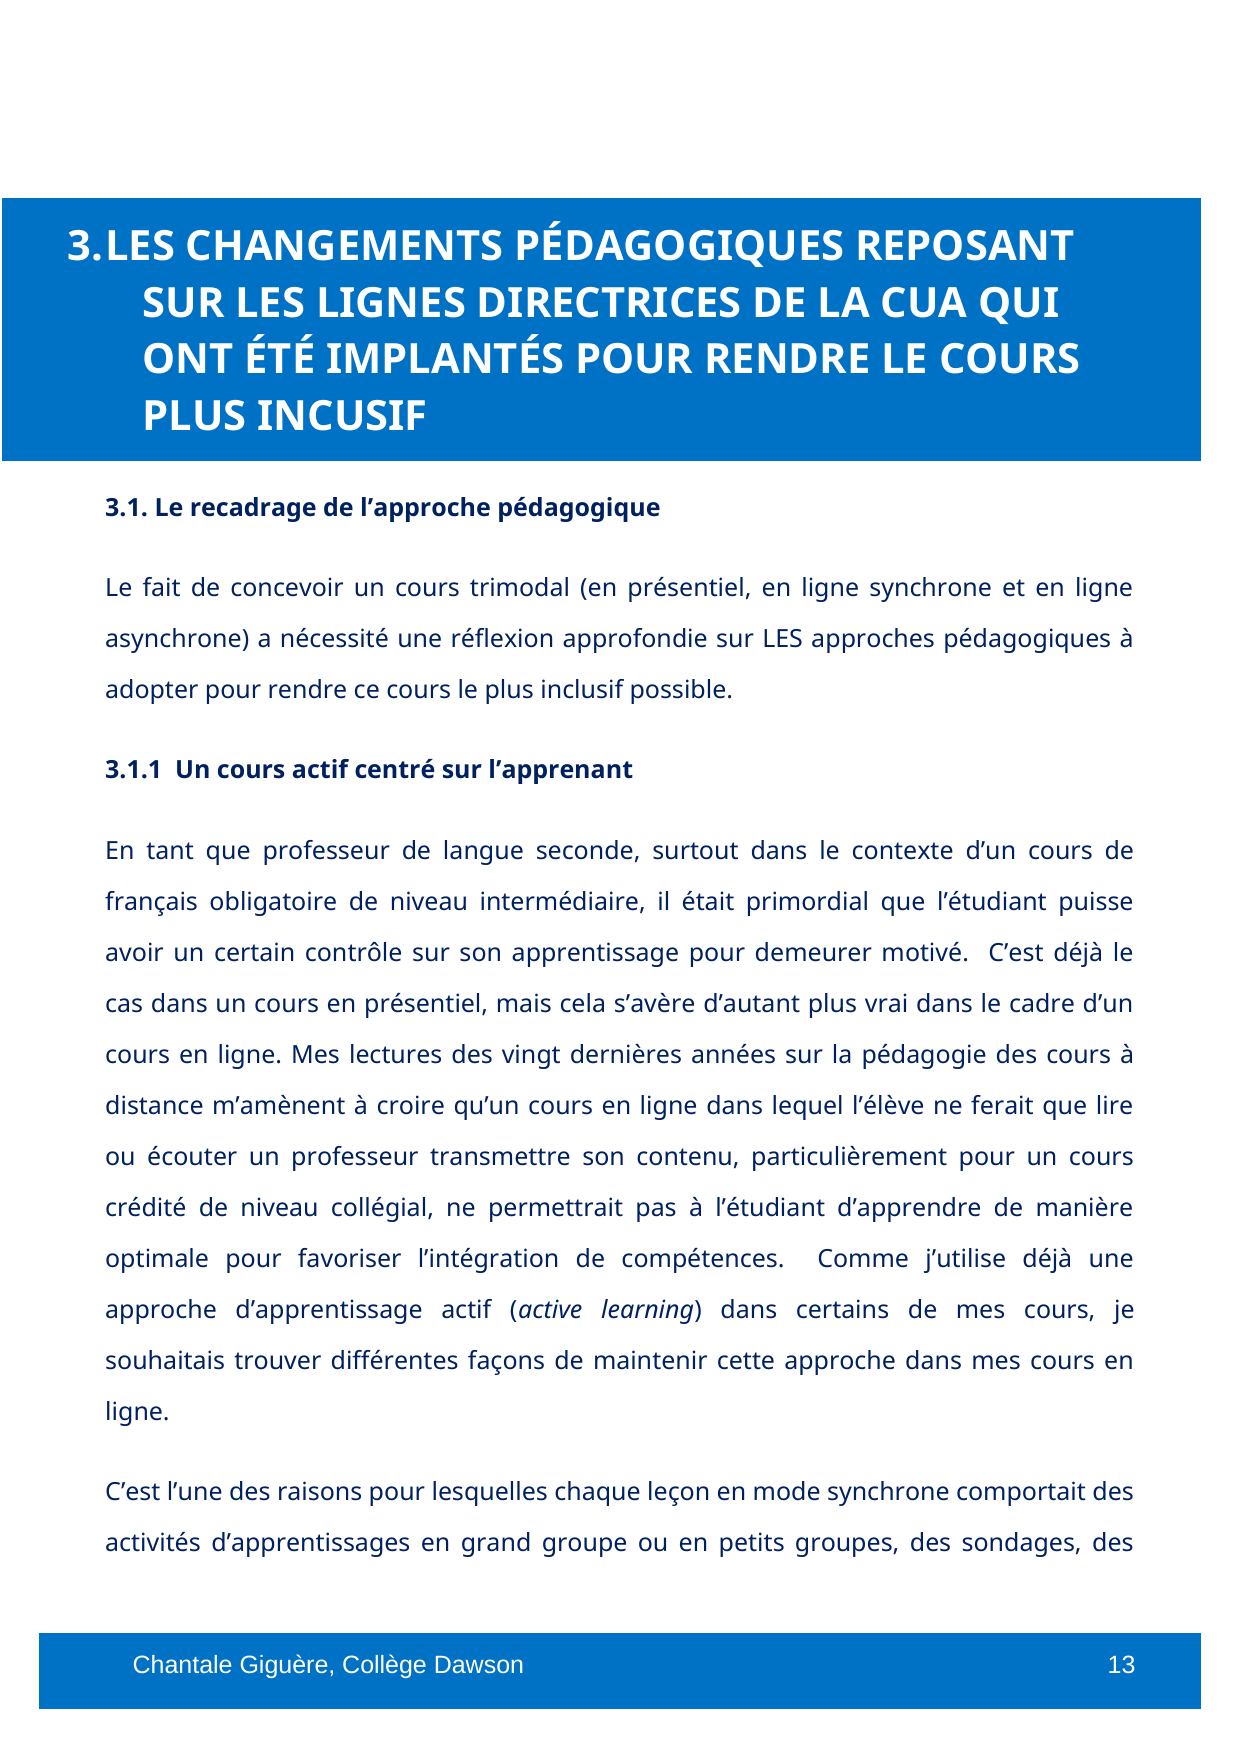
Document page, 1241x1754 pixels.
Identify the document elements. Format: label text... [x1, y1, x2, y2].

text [105, 1474, 1135, 1559]
text 3.1. Le recadrage de l’approche pédagogique [105, 490, 1135, 524]
text En tant que professeur de langue seconde, surtout dans le contexte d’un cours de français obligatoire de niveau intermédiaire, il était primordial que l’étudiant puisse avoir un certain contrôle sur son apprentissage pour demeurer motivé. C’est déjà le cas dans un cours en présentiel, mais cela s’avère d’autant plus vrai dans le cadre d’un cours en ligne. Mes lectures des vingt dernières années sur la pédagogie des cours à distance m’amènent à croire qu’un cours en ligne dans lequel l’élève ne ferait que lire ou écouter un professeur transmettre son contenu, particulièrement pour un cours crédité de niveau collégial, ne permettrait pas à l’étudiant d’apprendre de manière optimale pour favoriser l’intégration de compétences. Comme j’utilise déjà une approche d’apprentissage actif (active learning) dans certains de mes cours, je souhaitais trouver différentes façons de maintenir cette approche dans mes cours en ligne. [105, 832, 1135, 1428]
text Le fait de concevoir un cours trimodal (en présentiel, en ligne synchrone et en ligne asynchrone) a nécessité une réflexion approfondie sur LES approches pédagogiques à adopter pour rendre ce cours le plus inclusif possible. [105, 570, 1135, 706]
list LES CHANGEMENTS PÉDAGOGIQUES REPOSANT SUR LES LIGNES DIRECTRICES DE LA CUA QUI ONT ÉTÉ IMPLANTÉS POUR RENDRE LE COURS PLUS INCUSIF [3, 199, 1200, 459]
text 3.1.1 Un cours actif centré sur l’apprenant [105, 752, 1135, 786]
